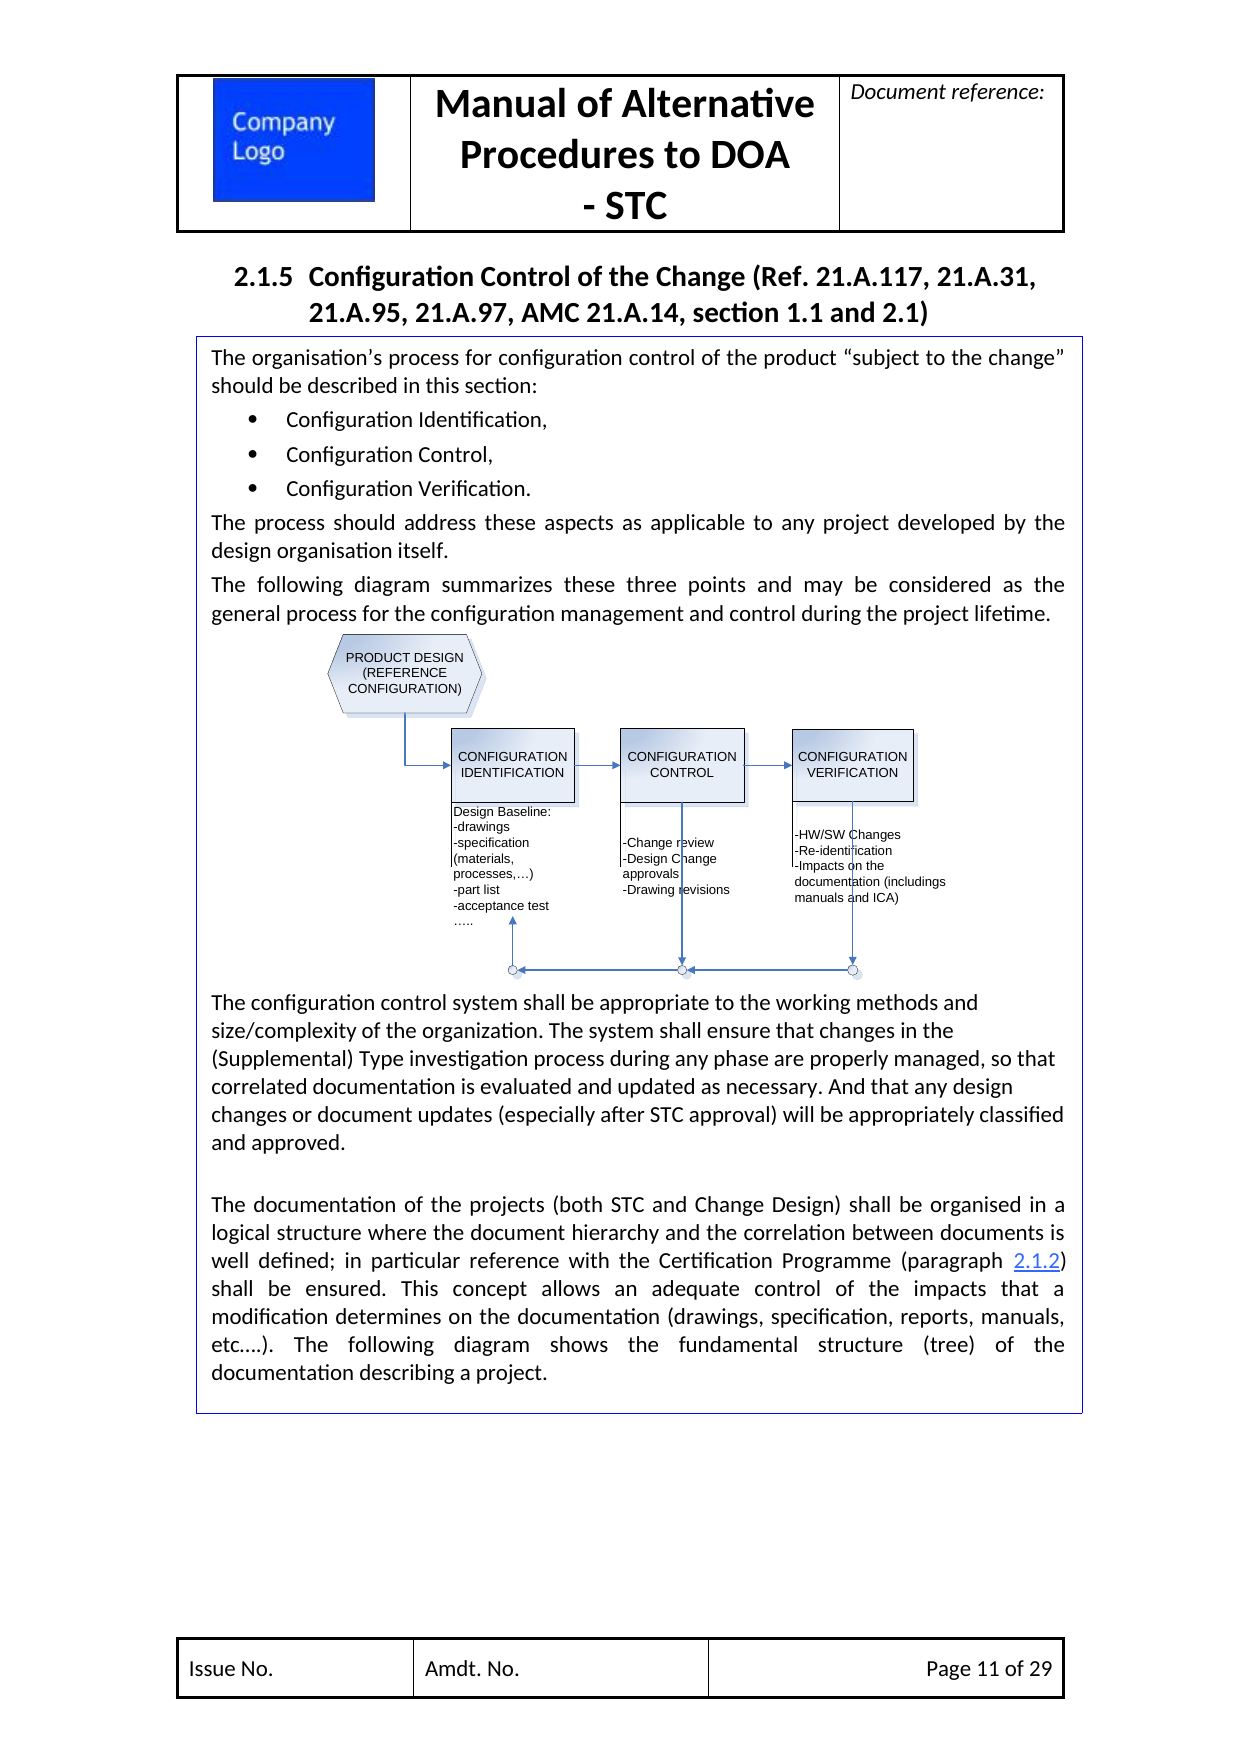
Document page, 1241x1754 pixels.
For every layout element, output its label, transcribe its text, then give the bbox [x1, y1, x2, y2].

picture [213, 78, 375, 202]
subtitle Configuration Control of the Change (Ref. 21.A.117, 21.A.31, 21.A.95, 21.A.97, AMC 21.A.14, section 1.1 and 2.1) [233, 258, 1063, 329]
